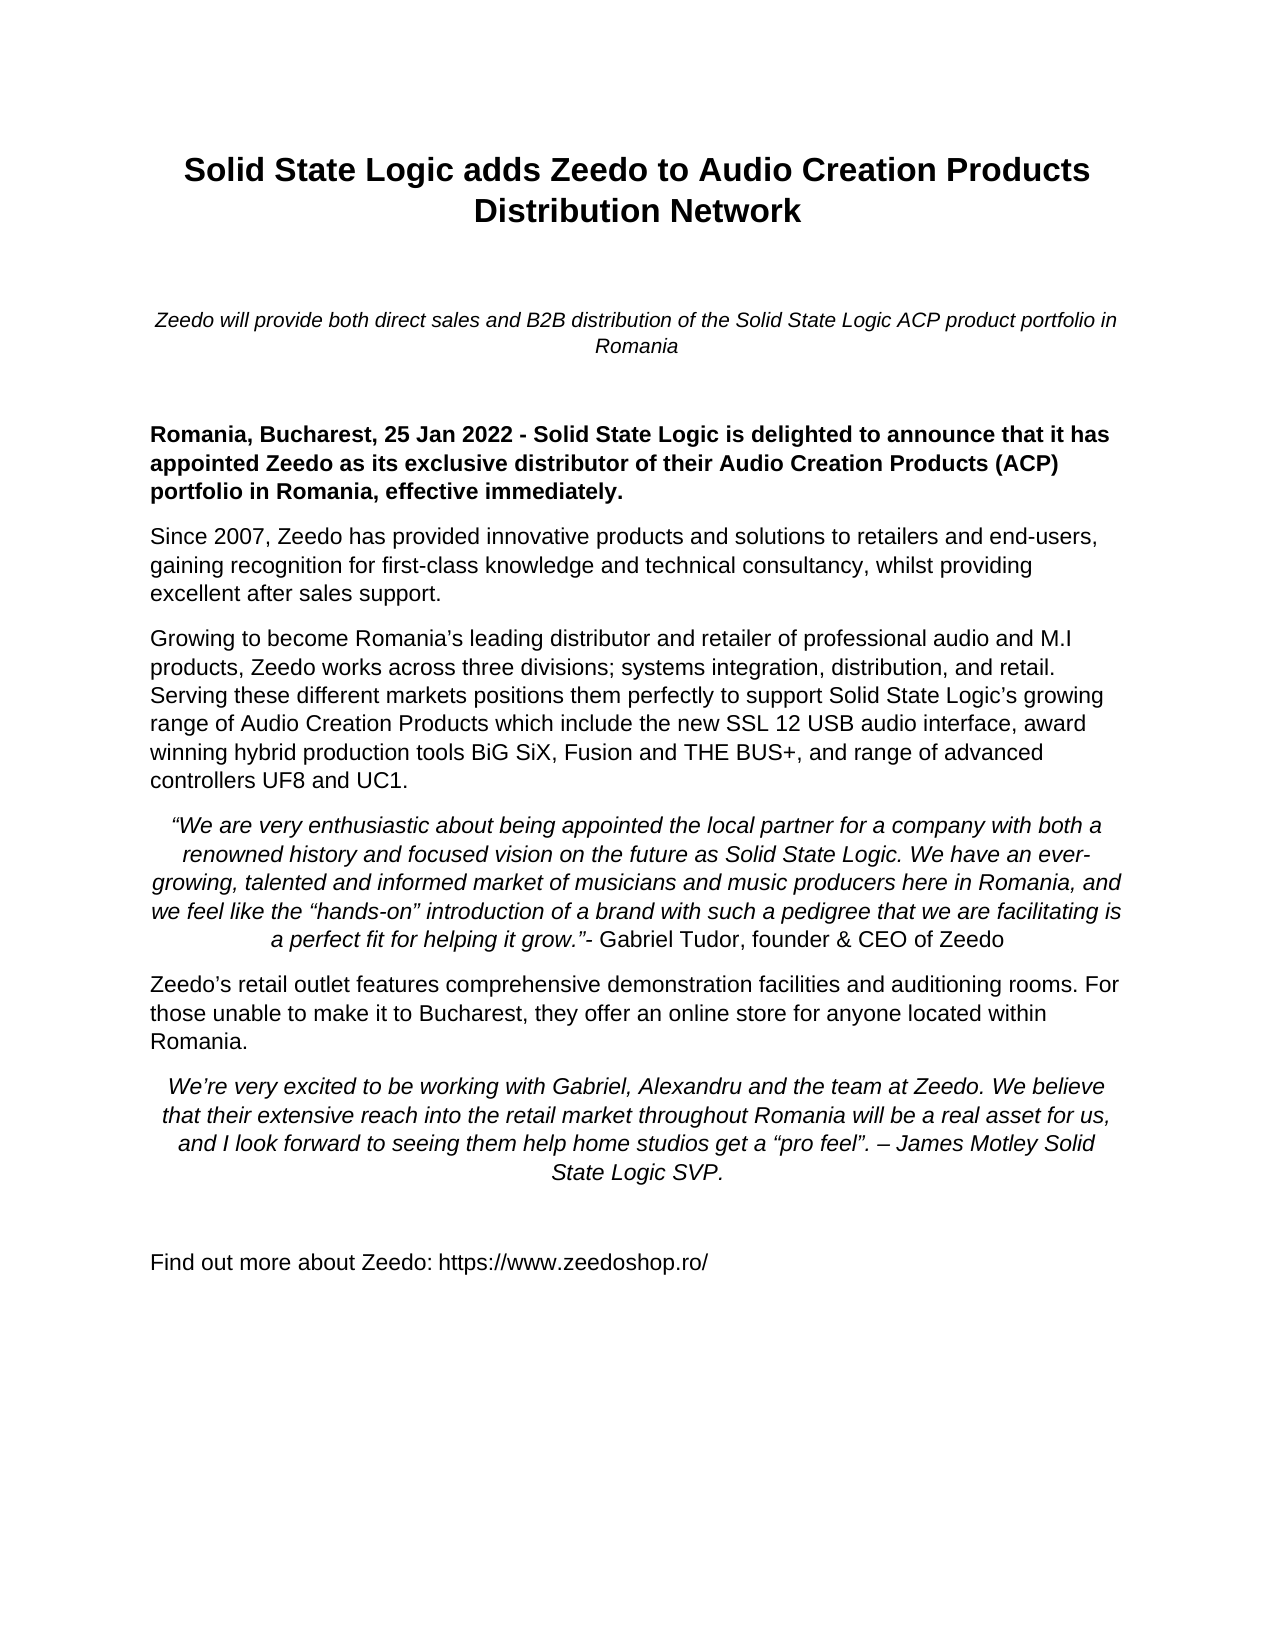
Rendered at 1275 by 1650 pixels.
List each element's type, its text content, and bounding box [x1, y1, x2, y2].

text Zeedo’s retail outlet features comprehensive demonstration facilities and auditioning rooms. For those unable to make it to Bucharest, they offer an online store for anyone located within Romania. [150, 971, 1125, 1054]
text Find out more about Zeedo: https://www.zeedoshop.ro/ [150, 1249, 1125, 1275]
text “We are very enthusiastic about being appointed the local partner for a company with both a renowned history and focused vision on the future as Solid State Logic. We have an ever-growing, talented and informed market of musicians and music producers here in Romania, and we feel like the “hands-on” introduction of a brand with such a pedigree that we are facilitating is a perfect fit for helping it grow.”- Gabriel Tudor, founder & CEO of Zeedo [150, 812, 1125, 952]
text Growing to become Romania’s leading distributor and retailer of professional audio and M.I products, Zeedo works across three divisions; systems integration, distribution, and retail. Serving these different markets positions them perfectly to support Solid State Logic’s growing range of Audio Creation Products which include the new SSL 12 USB audio interface, award winning hybrid production tools BiG SiX, Fusion and THE BUS+, and range of advanced controllers UF8 and UC1. [150, 625, 1125, 794]
text Romania, Bucharest, 25 Jan 2022 - Solid State Logic is delighted to announce that it has appointed Zeedo as its exclusive distributor of their Audio Creation Products (ACP) portfolio in Romania, effective immediately. [150, 421, 1125, 504]
text Solid State Logic adds Zeedo to Audio Creation Products Distribution Network [150, 150, 1125, 230]
text Since 2007, Zeedo has provided innovative products and solutions to retailers and end-users, gaining recognition for first-class knowledge and technical consultancy, whilst providing excellent after sales support. [150, 523, 1125, 606]
text Zeedo will provide both direct sales and B2B distribution of the Solid State Logic ACP product portfolio in Romania [150, 308, 1125, 357]
text We’re very excited to be working with Gabriel, Alexandru and the team at Zeedo. We believe that their extensive reach into the retail market throughout Romania will be a real asset for us, and I look forward to seeing them help home studios get a “pro feel”. – James Motley Solid State Logic SVP. [150, 1073, 1125, 1185]
